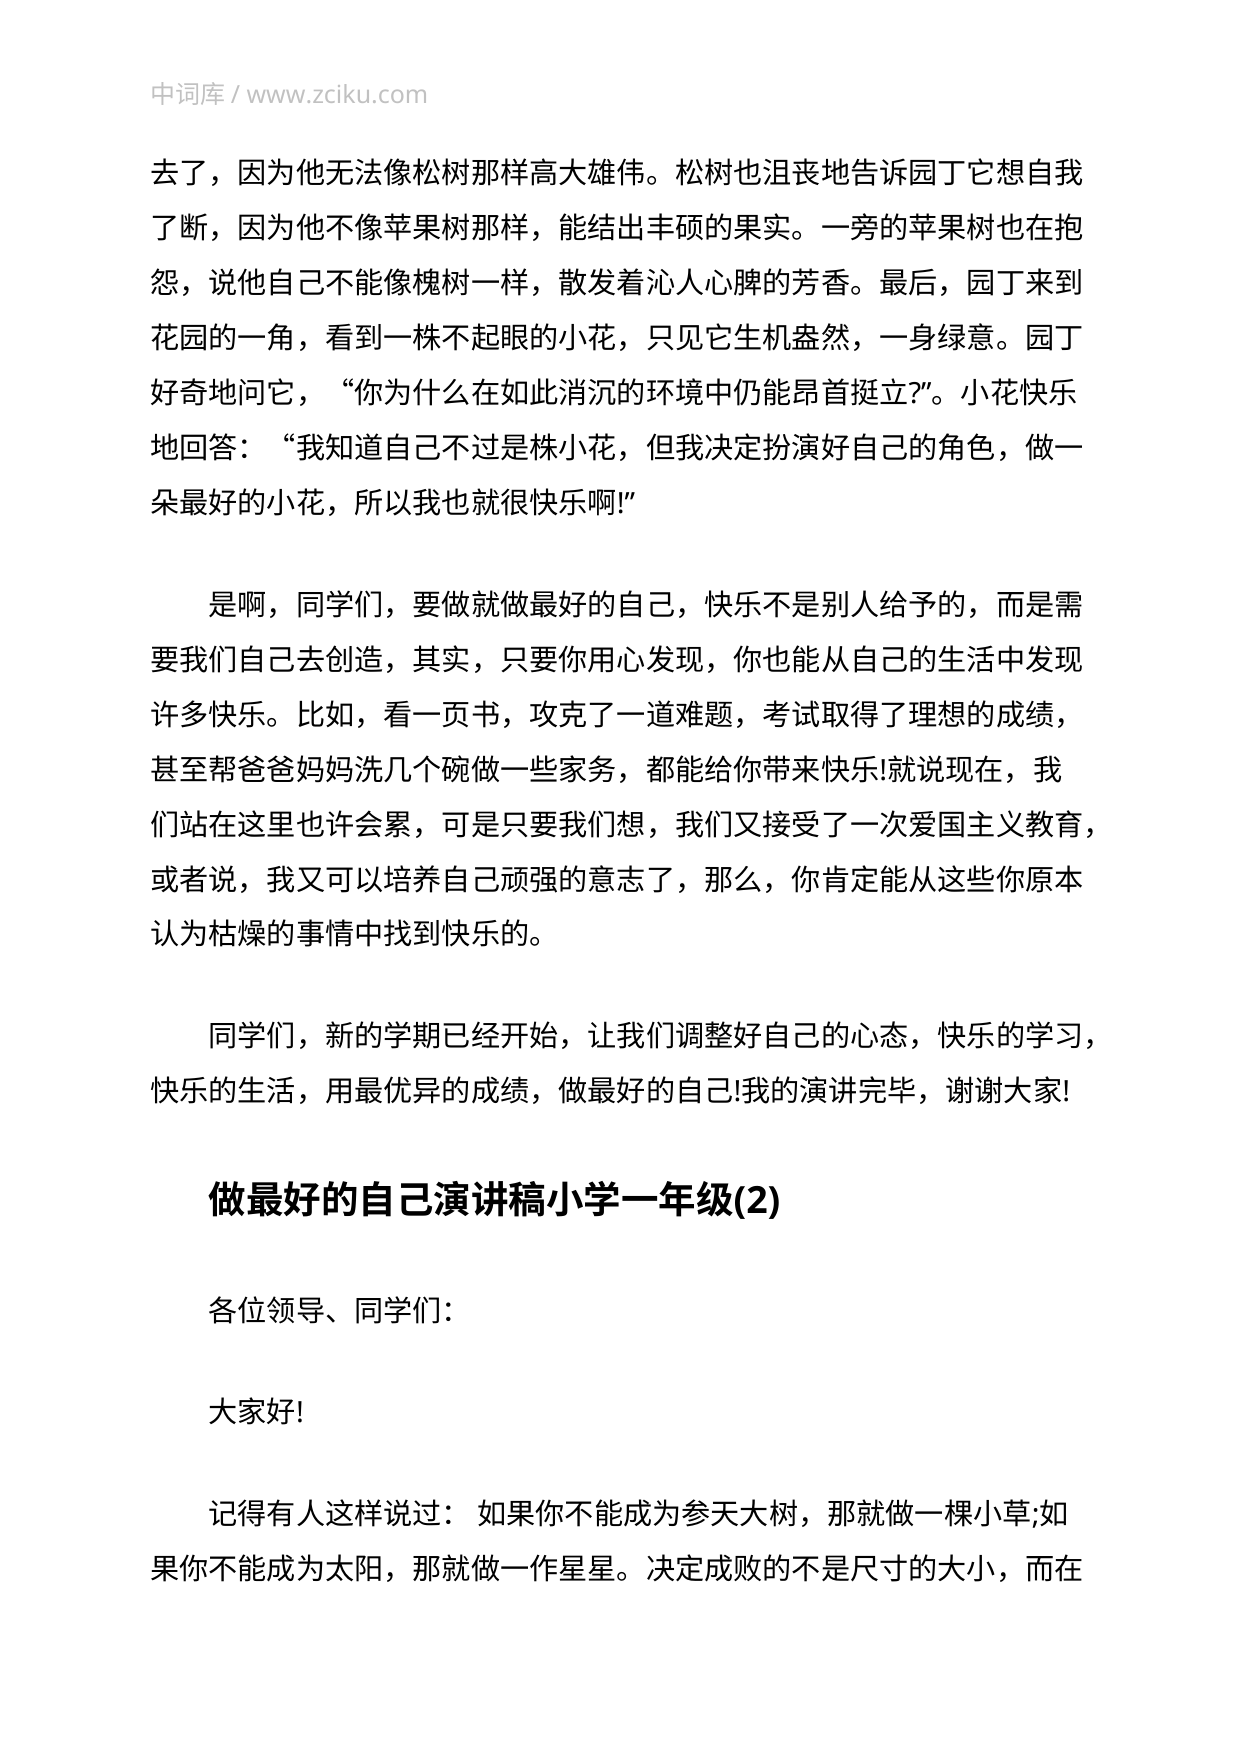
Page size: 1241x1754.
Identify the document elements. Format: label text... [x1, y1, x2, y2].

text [150, 1491, 1090, 1588]
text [150, 150, 1090, 522]
text 各位领导、同学们： [150, 1287, 1090, 1329]
text 大家好! [150, 1389, 1090, 1431]
text 是啊，同学们，要做就做最好的自己，快乐不是别人给予的，而是需要我们自己去创造，其实，只要你用心发现，你也能从自己的生活中发现许多快乐。比如，看一页书，攻克了一道难题，考试取得了理想的成绩，甚至帮爸爸妈妈洗几个碗做一些家务，都能给你带来快乐!就说现在，我们站在这里也许会累，可是只要我们想，我们又接受了一次爱国主义教育，或者说，我又可以培养自己顽强的意志了，那么，你肯定能从这些你原本认为枯燥的事情中找到快乐的。 [150, 581, 1090, 953]
text 同学们，新的学期已经开始，让我们调整好自己的心态，快乐的学习，快乐的生活，用最优异的成绩，做最好的自己!我的演讲完毕，谢谢大家! [150, 1013, 1090, 1110]
text 做最好的自己演讲稿小学一年级(2) [150, 1169, 1090, 1224]
